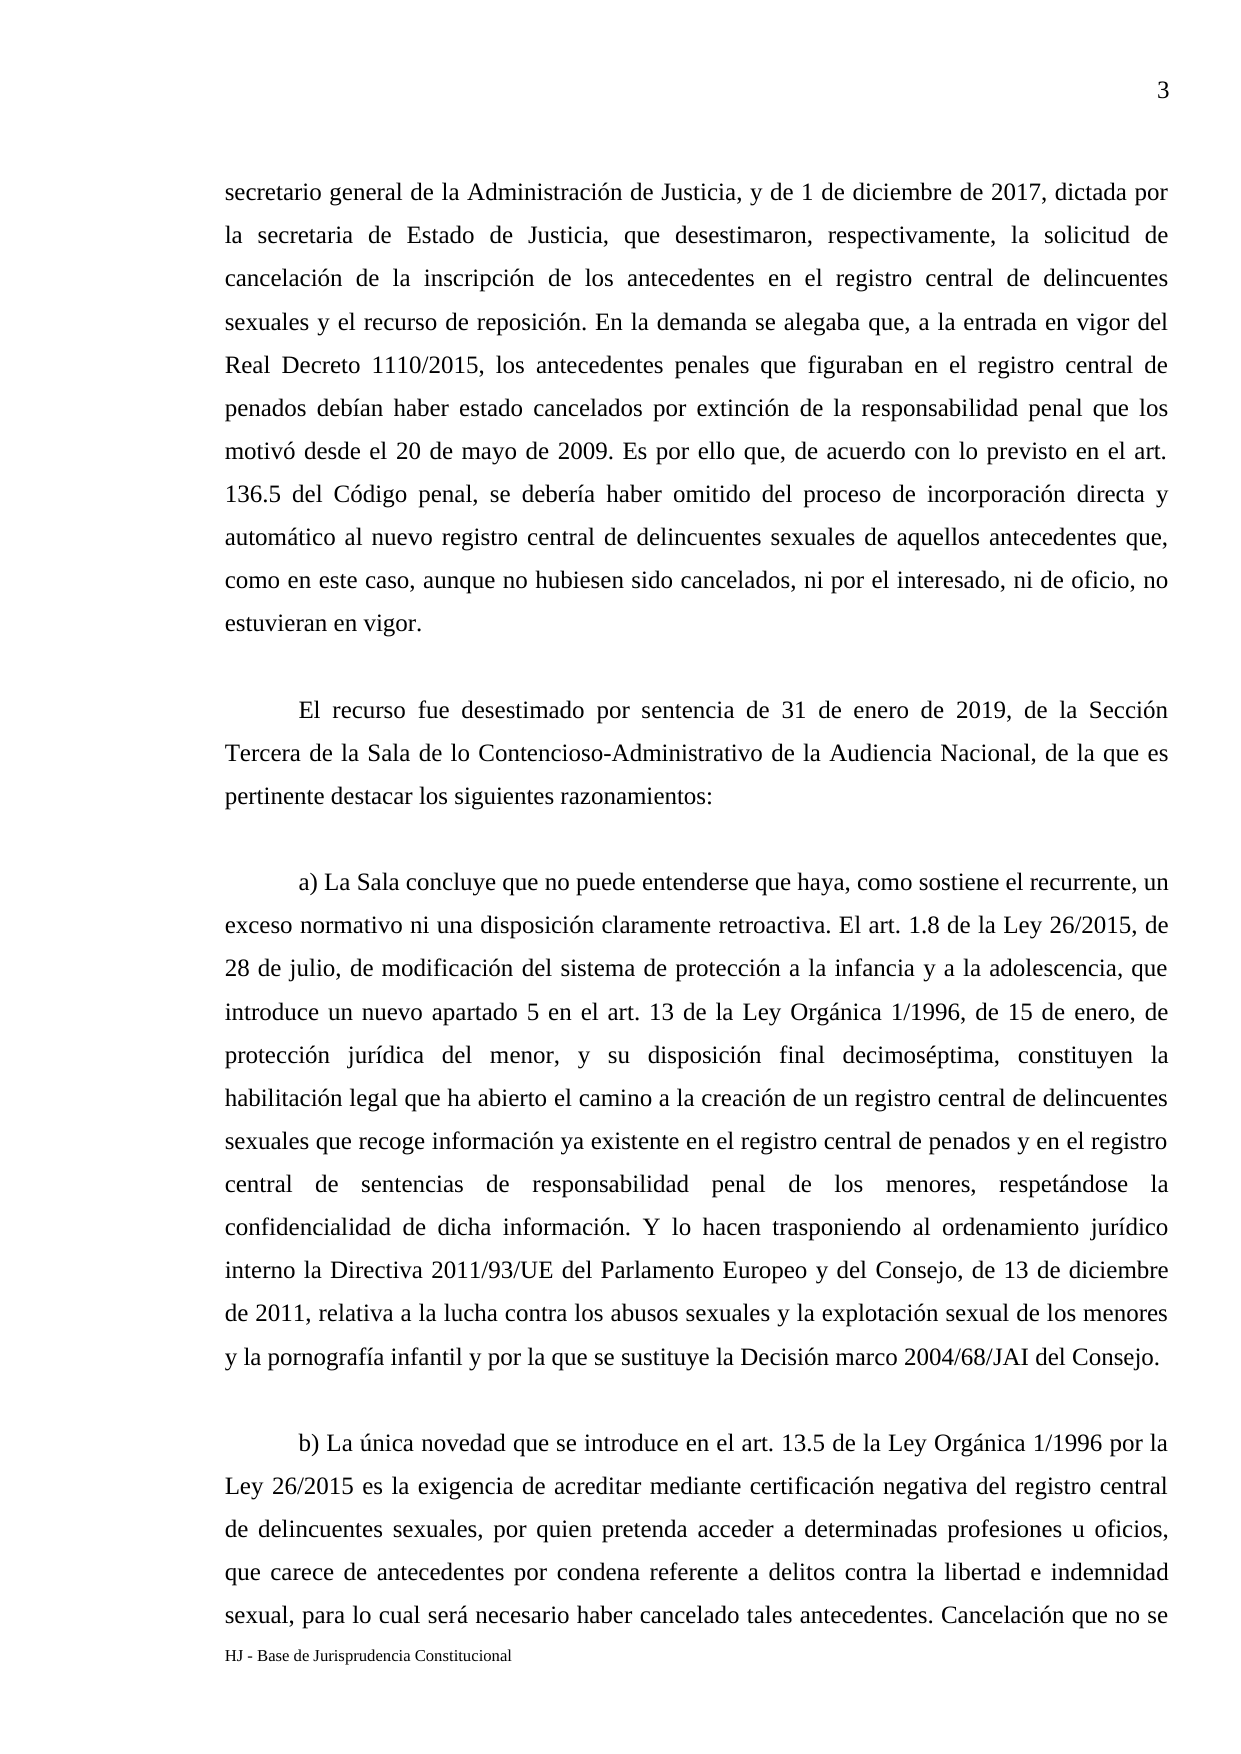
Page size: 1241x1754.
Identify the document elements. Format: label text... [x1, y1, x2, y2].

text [224, 1428, 1169, 1629]
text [224, 177, 1169, 637]
text a) La Sala concluye que no puede entenderse que haya, como sostiene el recurrente, un exceso normativo ni una disposición claramente retroactiva. El art. 1.8 de la Ley 26/2015, de 28 de julio, de modificación del sistema de protección a la infancia y a la adolescencia, que introduce un nuevo apartado 5 en el art. 13 de la Ley Orgánica 1/1996, de 15 de enero, de protección jurídica del menor, y su disposición final decimoséptima, constituyen la habilitación legal que ha abierto el camino a la creación de un registro central de delincuentes sexuales que recoge información ya existente en el registro central de penados y en el registro central de sentencias de responsabilidad penal de los menores, respetándose la confidencialidad de dicha información. Y lo hacen trasponiendo al ordenamiento jurídico interno la Directiva 2011/93/UE del Parlamento Europeo y del Consejo, de 13 de diciembre de 2011, relativa a la lucha contra los abusos sexuales y la explotación sexual de los menores y la pornografía infantil y por la que se sustituye la Decisión marco 2004/68/JAI del Consejo. [224, 867, 1169, 1370]
text El recurso fue desestimado por sentencia de 31 de enero de 2019, de la Sección Tercera de la Sala de lo Contencioso-Administrativo de la Audiencia Nacional, de la que es pertinente destacar los siguientes razonamientos: [224, 695, 1169, 810]
